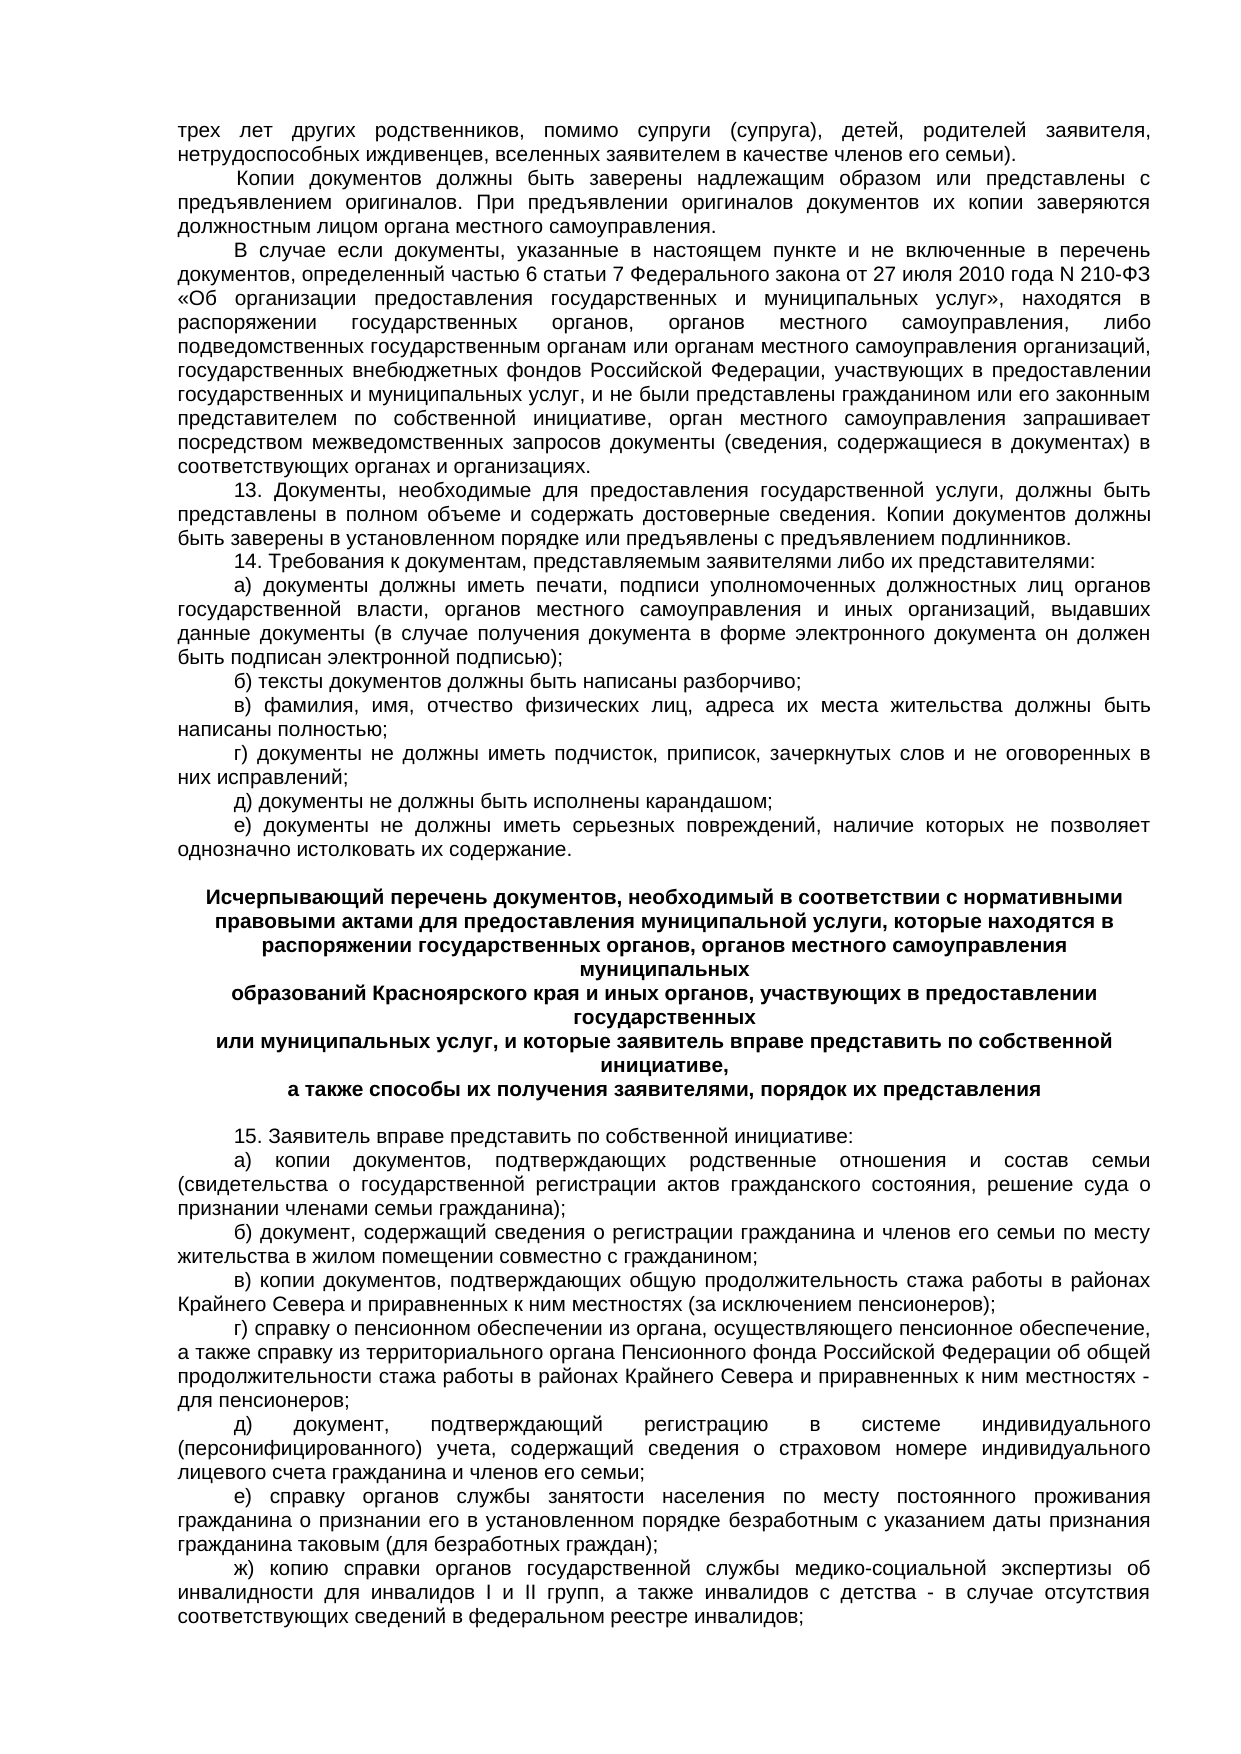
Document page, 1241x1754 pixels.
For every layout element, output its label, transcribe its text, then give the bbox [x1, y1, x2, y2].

text г) документы не должны иметь подчисток, приписок, зачеркнутых слов и не оговоренных в них исправлений; [177, 741, 1152, 789]
text или муниципальных услуг, и которые заявитель вправе представить по собственной инициативе, [177, 1028, 1152, 1076]
text Исчерпывающий перечень документов, необходимый в соответствии с нормативными правовыми актами для предоставления муниципальной услуги, которые находятся в распоряжении государственных органов, органов местного самоуправления муниципальных [177, 885, 1152, 981]
text в) фамилия, имя, отчество физических лиц, адреса их места жительства должны быть написаны полностью; [177, 693, 1152, 741]
text г) справку о пенсионном обеспечении из органа, осуществляющего пенсионное обеспечение, а также справку из территориального органа Пенсионного фонда Российской Федерации об общей продолжительности стажа работы в районах Крайнего Севера и приравненных к ним местностях - для пенсионеров; [177, 1316, 1152, 1412]
text 13. Документы, необходимые для предоставления государственной услуги, должны быть представлены в полном объеме и содержать достоверные сведения. Копии документов должны быть заверены в установленном порядке или предъявлены с предъявлением подлинников. [177, 477, 1152, 549]
text б) документ, содержащий сведения о регистрации гражданина и членов его семьи по месту жительства в жилом помещении совместно с гражданином; [177, 1220, 1152, 1268]
text д) документы не должны быть исполнены карандашом; [177, 789, 1152, 813]
text 14. Требования к документам, представляемым заявителями либо их представителями: [177, 549, 1152, 573]
text а) документы должны иметь печати, подписи уполномоченных должностных лиц органов государственной власти, органов местного самоуправления и иных организаций, выдавших данные документы (в случае получения документа в форме электронного документа он должен быть подписан электронной подписью); [177, 573, 1152, 669]
text е) документы не должны иметь серьезных повреждений, наличие которых не позволяет однозначно истолковать их содержание. [177, 813, 1152, 861]
text в) копии документов, подтверждающих общую продолжительность стажа работы в районах Крайнего Севера и приравненных к ним местностях (за исключением пенсионеров); [177, 1268, 1152, 1316]
text а) копии документов, подтверждающих родственные отношения и состав семьи (свидетельства о государственной регистрации актов гражданского состояния, решение суда о признании членами семьи гражданина); [177, 1148, 1152, 1220]
text образований Красноярского края и иных органов, участвующих в предоставлении государственных [177, 981, 1152, 1028]
text 15. Заявитель вправе представить по собственной инициативе: [177, 1124, 1152, 1148]
text В случае если документы, указанные в настоящем пункте и не включенные в перечень документов, определенный частью 6 статьи 7 Федерального закона от 27 июля 2010 года N 210-ФЗ «Об организации предоставления государственных и муниципальных услуг», находятся в распоряжении государственных органов, органов местного самоуправления, либо подведомственных государственным органам или органам местного самоуправления организаций, государственных внебюджетных фондов Российской Федерации, участвующих в предоставлении государственных и муниципальных услуг, и не были представлены гражданином или его законным представителем по собственной инициативе, орган местного самоуправления запрашивает посредством межведомственных запросов документы (сведения, содержащиеся в документах) в соответствующих органах и организациях. [177, 238, 1152, 477]
text е) справку органов службы занятости населения по месту постоянного проживания гражданина о признании его в установленном порядке безработным с указанием даты признания гражданина таковым (для безработных граждан); [177, 1484, 1152, 1556]
text ж) копию справки органов государственной службы медико-социальной экспертизы об инвалидности для инвалидов I и II групп, а также инвалидов с детства - в случае отсутствия соответствующих сведений в федеральном реестре инвалидов; [177, 1556, 1152, 1627]
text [177, 118, 1152, 166]
text д) документ, подтверждающий регистрацию в системе индивидуального (персонифицированного) учета, содержащий сведения о страховом номере индивидуального лицевого счета гражданина и членов его семьи; [177, 1412, 1152, 1484]
text б) тексты документов должны быть написаны разборчиво; [177, 669, 1152, 693]
text Копии документов должны быть заверены надлежащим образом или представлены с предъявлением оригиналов. При предъявлении оригиналов документов их копии заверяются должностным лицом органа местного самоуправления. [177, 166, 1152, 238]
text а также способы их получения заявителями, порядок их представления [177, 1076, 1152, 1100]
